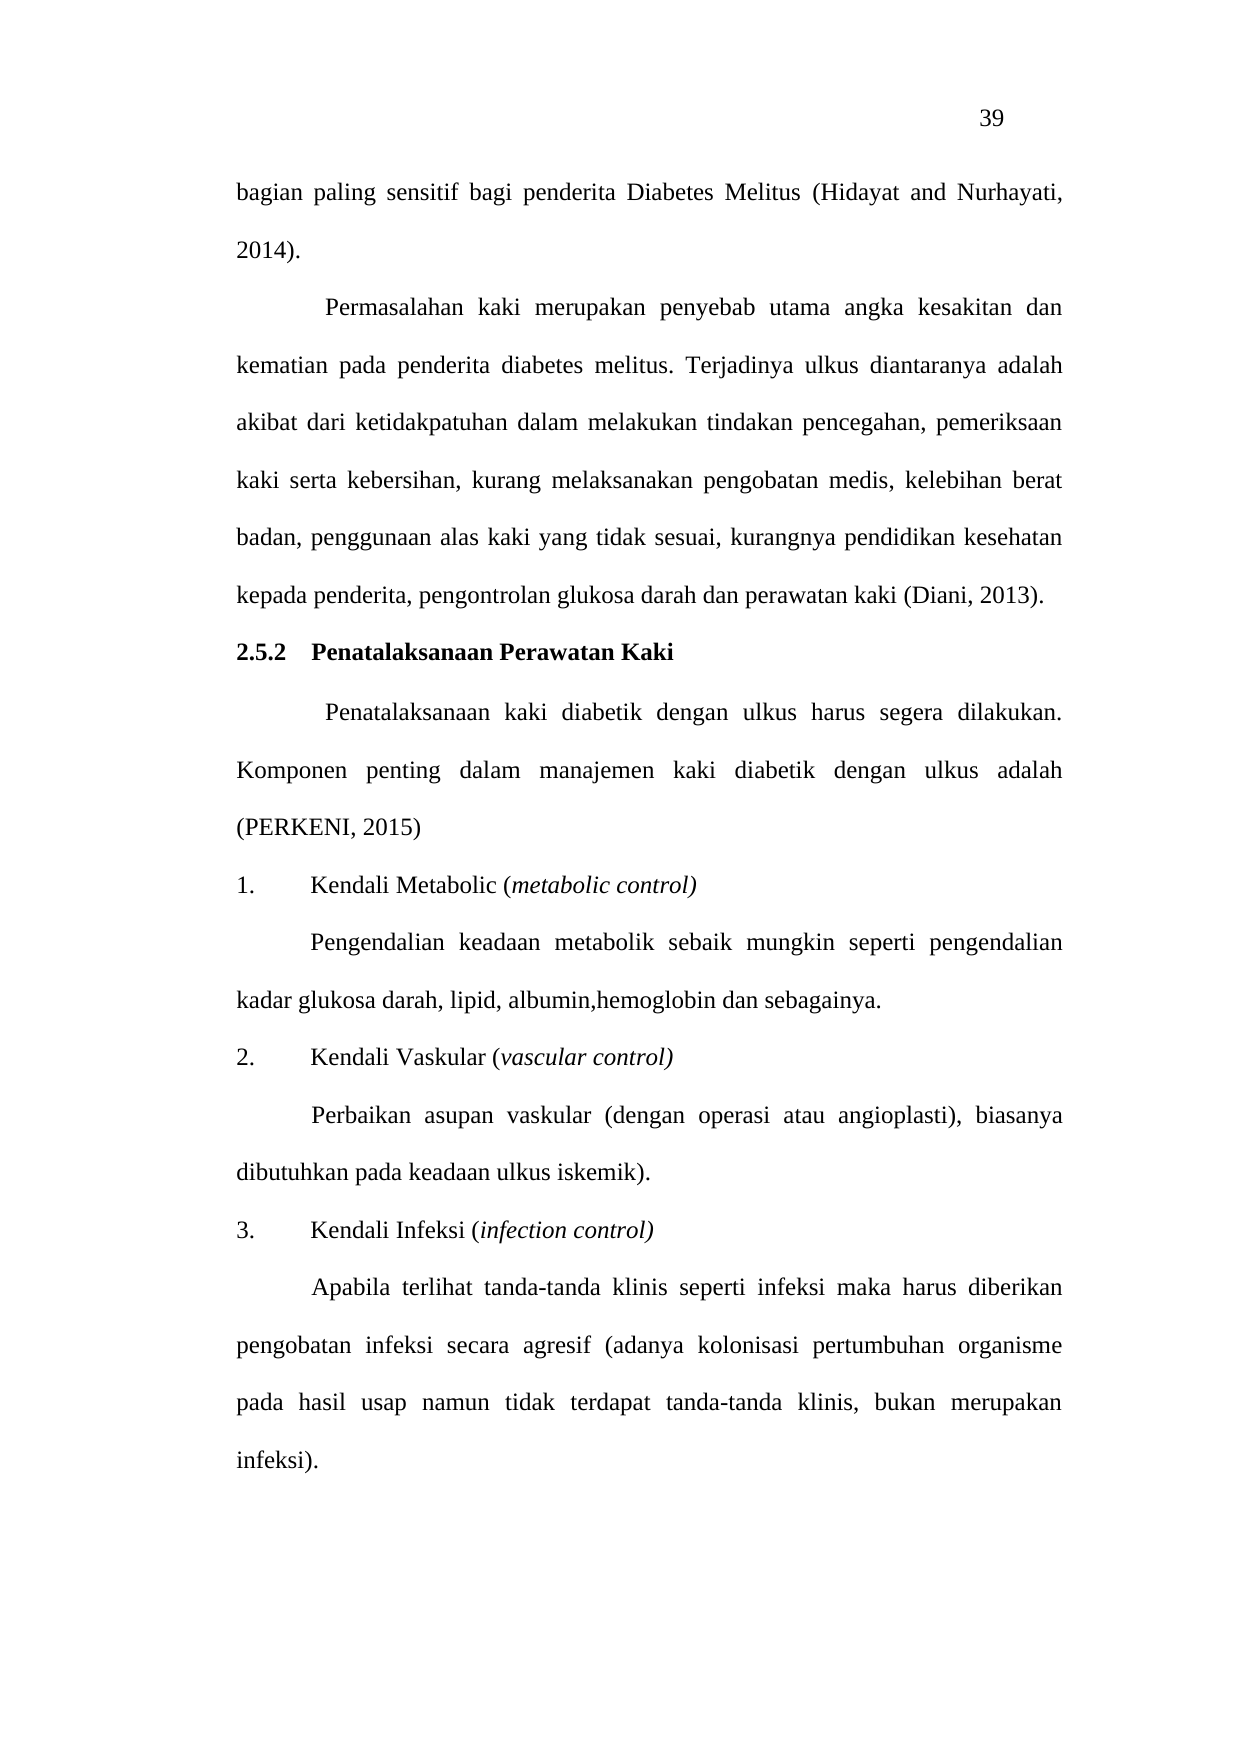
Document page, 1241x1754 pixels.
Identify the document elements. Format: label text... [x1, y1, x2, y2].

text Penatalaksanaan kaki diabetik dengan ulkus harus segera dilakukan. Komponen penting dalam manajemen kaki diabetik dengan ulkus adalah (PERKENI, 2015) [236, 697, 1063, 841]
text Perbaikan asupan vaskular (dengan operasi atau angioplasti), biasanya dibutuhkan pada keadaan ulkus iskemik). [236, 1100, 1063, 1186]
text Pengendalian keadaan metabolik sebaik mungkin seperti pengendalian kadar glukosa darah, lipid, albumin,hemoglobin dan sebagainya. [236, 927, 1063, 1014]
list Kendali Infeksi (infection control) [236, 1215, 1063, 1244]
list Kendali Metabolic (metabolic control) [236, 870, 1063, 899]
list Kendali Vaskular (vascular control) [236, 1042, 1063, 1071]
text Apabila terlihat tanda-tanda klinis seperti infeksi maka harus diberikan pengobatan infeksi secara agresif (adanya kolonisasi pertumbuhan organisme pada hasil usap namun tidak terdapat tanda-tanda klinis, bukan merupakan infeksi). [236, 1272, 1063, 1474]
subtitle 2.5.2 Penatalaksanaan Perawatan Kaki [236, 637, 1063, 666]
text Permasalahan kaki merupakan penyebab utama angka kesakitan dan kematian pada penderita diabetes melitus. Terjadinya ulkus diantaranya adalah akibat dari ketidakpatuhan dalam melakukan tindakan pencegahan, pemeriksaan kaki serta kebersihan, kurang melaksanakan pengobatan medis, kelebihan berat badan, penggunaan alas kaki yang tidak sesuai, kurangnya pendidikan kesehatan kepada penderita, pengontrolan glukosa darah dan perawatan kaki (Diani, 2013). [236, 292, 1063, 608]
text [236, 177, 1063, 263]
